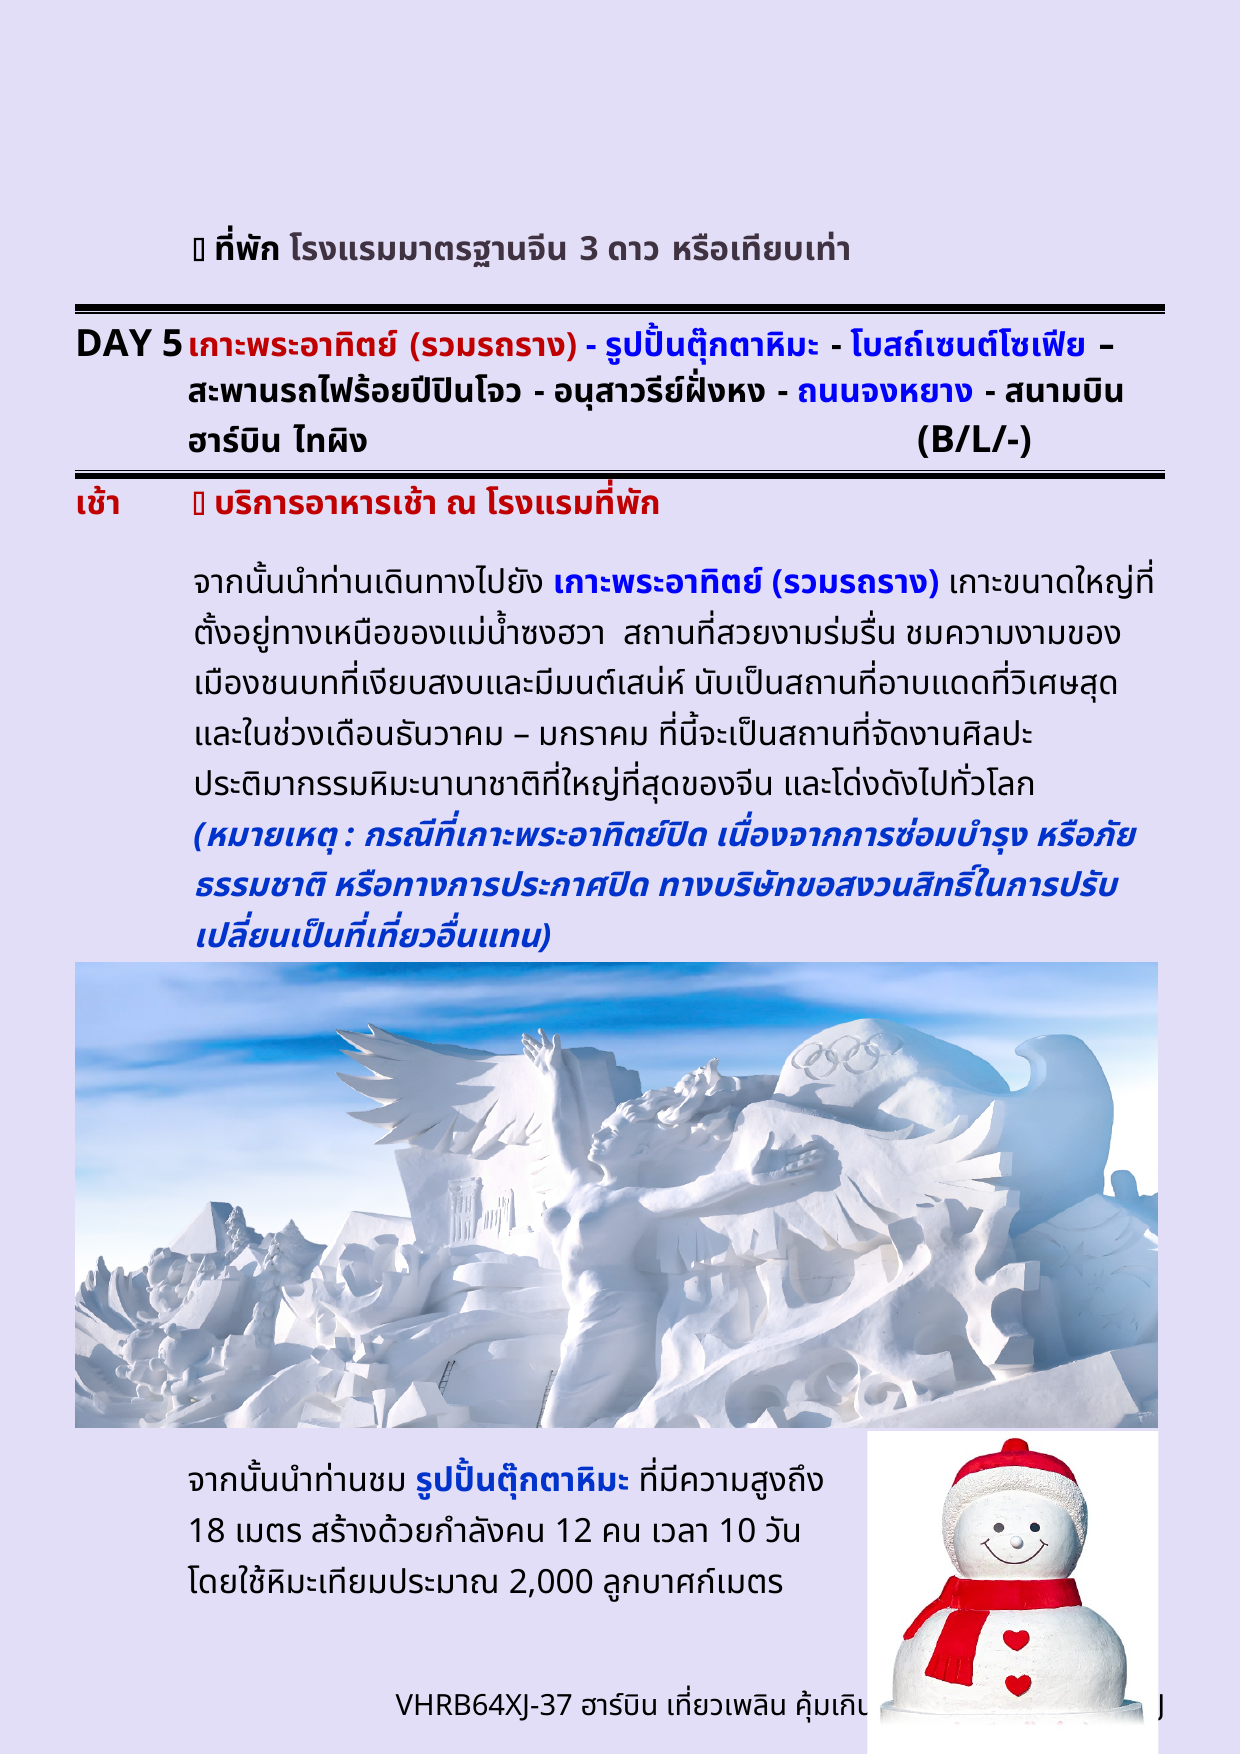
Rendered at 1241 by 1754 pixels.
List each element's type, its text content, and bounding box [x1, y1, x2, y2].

text (หมายเหตุ : กรณีที่เกาะพระอาทิตย์ปิด เนื่องจากการซ่อมบำรุง หรือภัยธรรมชาติ หรือทางการประกาศปิด ทางบริษัทขอสงวนสิทธิ์ในการปรับเปลี่ยนเป็นที่เที่ยวอื่นแทน) [193, 810, 1165, 962]
text จากนั้นนำท่านชม รูปปั้นตุ๊กตาหิมะ ที่มีความสูงถึง 18 เมตร สร้างด้วยกำลังคน 12 คน เวลา 10 วัน โดยใช้หิมะเทียมประมาณ 2,000 ลูกบาศก์เมตร [187, 1456, 867, 1608]
picture [75, 962, 1158, 1428]
text DAY 5 เกาะพระอาทิตย์ (รวมรถราง) - รูปปั้นตุ๊กตาหิมะ - โบสถ์เซนต์โซเฟีย – สะพานรถไฟร้อยปีปินโจว - อนุสาวรีย์ฝั่งหง - ถนนจงหยาง - สนามบินฮาร์บิน ไทผิง (B/L/-) [75, 314, 1165, 470]
picture [867, 1431, 1159, 1754]
text ที่พัก โรงแรมมาตรฐานจีน 3 ดาว หรือเทียบเท่า [193, 225, 1165, 276]
text เช้า บริการอาหารเช้า ณ โรงแรมที่พัก [75, 479, 1165, 529]
text จากนั้นนำท่านเดินทางไปยัง เกาะพระอาทิตย์ (รวมรถราง) เกาะขนาดใหญ่ที่ตั้งอยู่ทางเหนือของแม่น้ำซงฮวา สถานที่สวยงามร่มรื่น ชมความงามของเมืองชนบทที่เงียบสงบและมีมนต์เสน่ห์ นับเป็นสถานที่อาบแดดที่วิเศษสุด และในช่วงเดือนธันวาคม – มกราคม ที่นี้จะเป็นสถานที่จัดงานศิลปะประติมากรรมหิมะนานาชาติที่ใหญ่ที่สุดของจีน และโด่งดังไปทั่วโลก [193, 558, 1165, 810]
